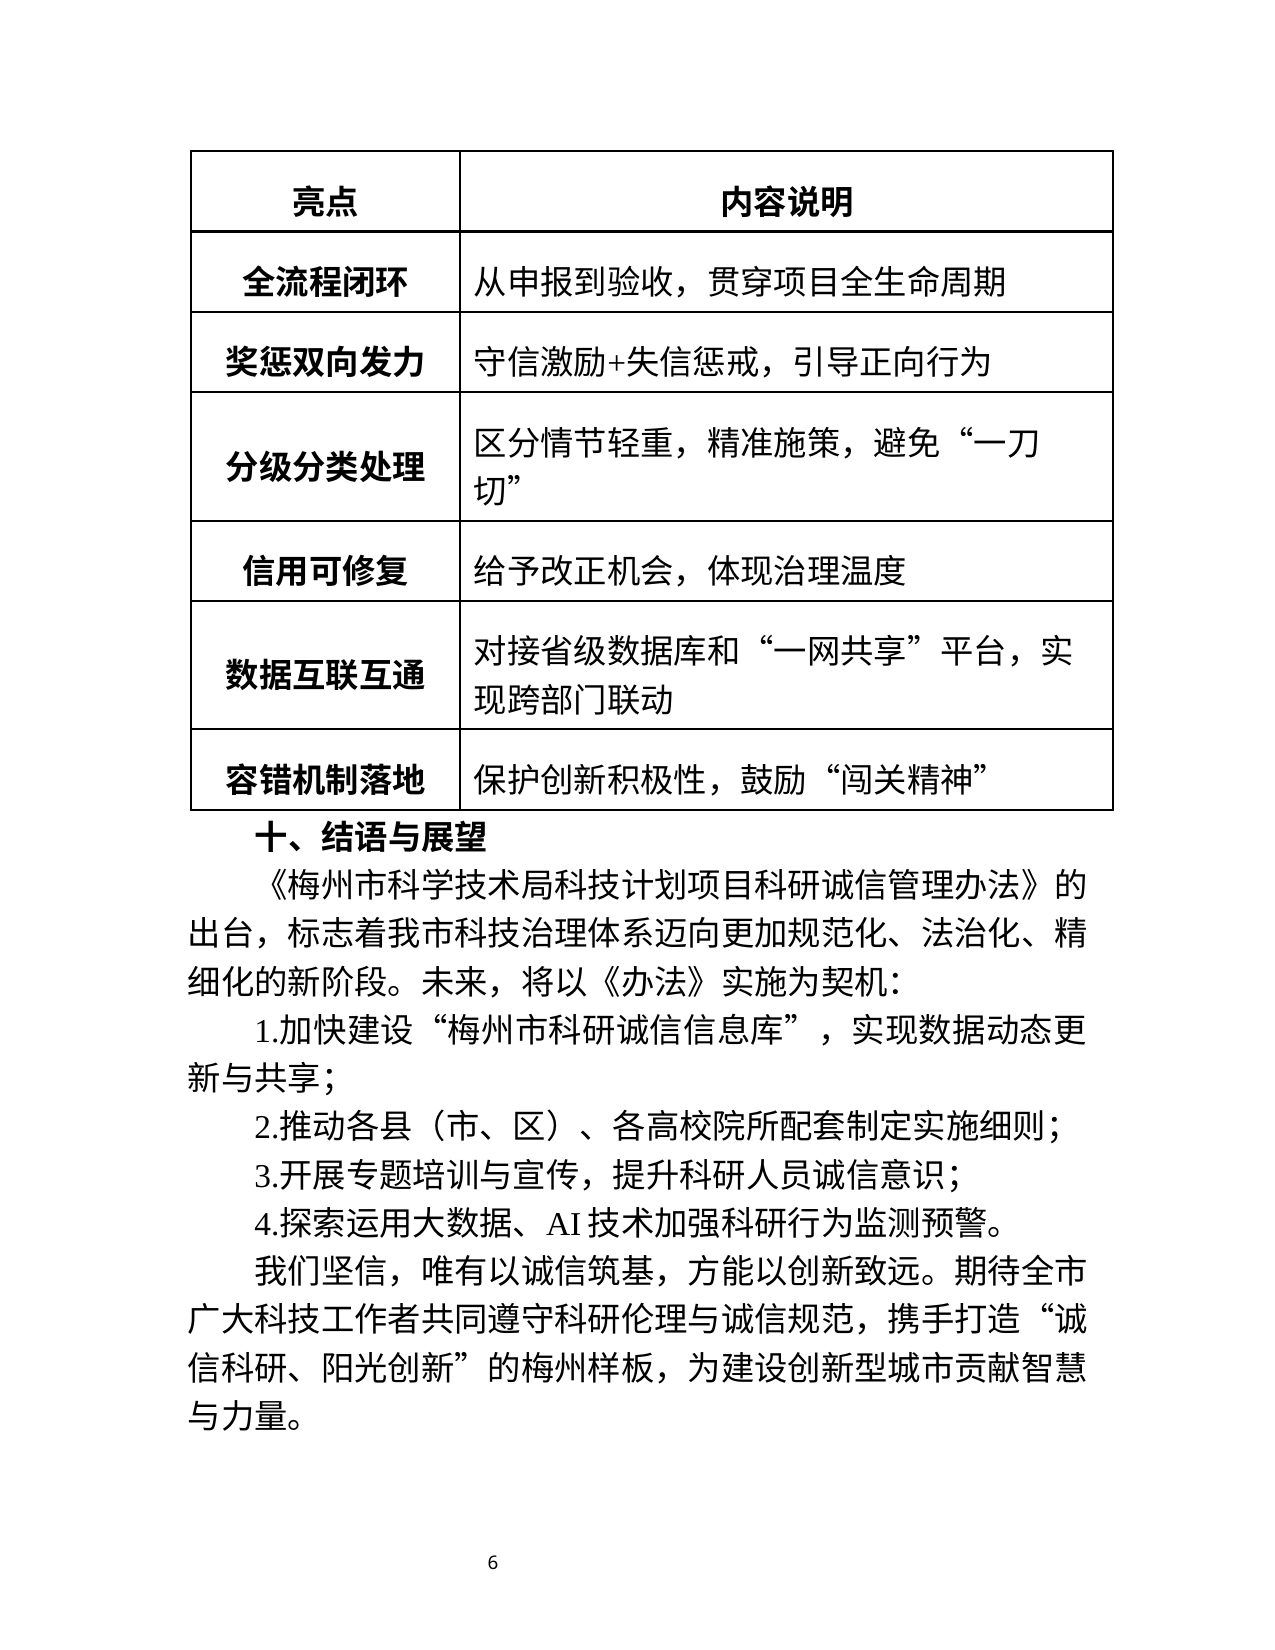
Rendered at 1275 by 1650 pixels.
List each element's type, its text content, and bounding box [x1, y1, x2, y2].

list 2.推动各县（市、区）、各高校院所配套制定实施细则； [187, 1100, 1087, 1148]
table_header 内容说明 [461, 152, 1112, 230]
table_cell 容错机制落地 [192, 730, 459, 809]
table_cell 全流程闭环 [192, 233, 459, 311]
text 《梅州市科学技术局科技计划项目科研诚信管理办法》的出台，标志着我市科技治理体系迈向更加规范化、法治化、精细化的新阶段。未来，将以《办法》实施为契机： [187, 859, 1087, 1004]
list 4.探索运用大数据、AI技术加强科研行为监测预警。 [187, 1197, 1087, 1245]
table_cell 保护创新积极性，鼓励“闯关精神” [461, 730, 1112, 809]
list 3.开展专题培训与宣传，提升科研人员诚信意识； [187, 1148, 1087, 1197]
table_cell 从申报到验收，贯穿项目全生命周期 [461, 233, 1112, 311]
text 我们坚信，唯有以诚信筑基，方能以创新致远。期待全市广大科技工作者共同遵守科研伦理与诚信规范，携手打造“诚信科研、阳光创新”的梅州样板，为建设创新型城市贡献智慧与力量。 [187, 1245, 1087, 1438]
table_cell 对接省级数据库和“一网共享”平台，实现跨部门联动 [461, 602, 1112, 728]
table_cell 区分情节轻重，精准施策，避免“一刀切” [461, 393, 1112, 519]
table_cell 分级分类处理 [192, 393, 459, 519]
table_cell 守信激励+失信惩戒，引导正向行为 [461, 313, 1112, 391]
text 十、结语与展望 [187, 811, 1087, 859]
table_cell 给予改正机会，体现治理温度 [461, 522, 1112, 600]
table_cell 奖惩双向发力 [192, 313, 459, 391]
list 1.加快建设“梅州市科研诚信信息库”，实现数据动态更新与共享； [187, 1004, 1087, 1100]
table_cell 信用可修复 [192, 522, 459, 600]
table_header 亮点 [192, 152, 459, 230]
table_cell 数据互联互通 [192, 602, 459, 728]
